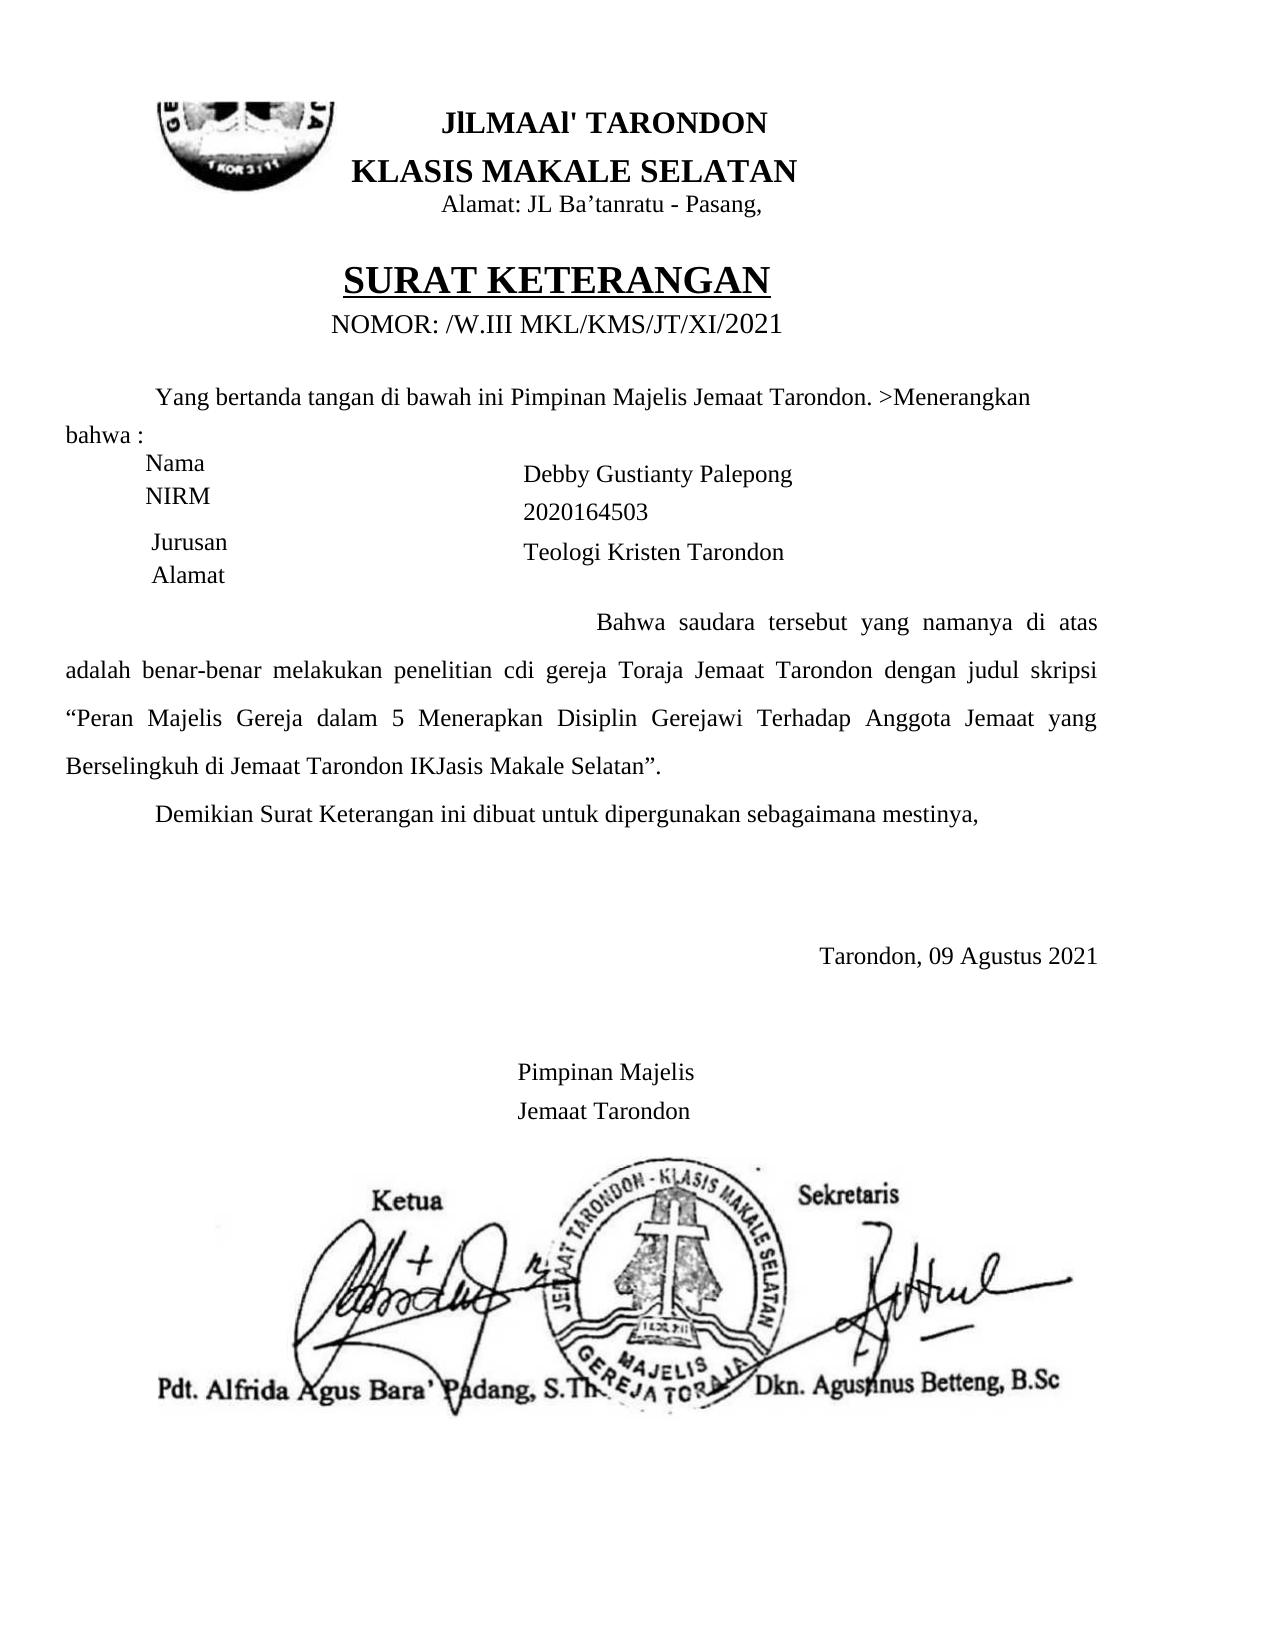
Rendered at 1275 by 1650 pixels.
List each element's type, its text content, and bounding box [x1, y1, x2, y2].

text Alamat: JL Ba’tanratu - Pasang, [65, 193, 1098, 218]
text NOMOR: /W.III MKL/KMS/JT/XI/2021 [65, 310, 1048, 339]
text Teologi Kristen Tarondon [65, 528, 850, 568]
picture [158, 1156, 1075, 1419]
text Yang bertanda tangan di bawah ini Pimpinan Majelis Jemaat Tarondon. >Menerangkan bahwa : [65, 374, 1098, 451]
text Bahwa saudara tersebut yang namanya di atas adalah benar-benar melakukan penelitian cdi gereja Toraja Jemaat Tarondon dengan judul skripsi “Peran Majelis Gereja dalam 5 Menerapkan Disiplin Gerejawi Terhadap Anggota Jemaat yang Berselingkuh di Jemaat Tarondon IKJasis Makale Selatan”. [65, 592, 1098, 784]
text JlLMAAl' TARONDON [65, 93, 1098, 143]
text Pimpinan Majelis Jemaat Tarondon [517, 1050, 711, 1127]
text Demikian Surat Keterangan ini dibuat untuk dipergunakan sebagaimana mestinya, [65, 784, 1098, 832]
subtitle KLASIS MAKALE SELATAN [65, 143, 1098, 193]
text Debby Gustianty Palepong 2020164503 [65, 451, 850, 528]
subtitle SURAT KETERANGAN [65, 262, 1048, 301]
text Tarondon, 09 Agustus 2021 [65, 945, 1098, 970]
